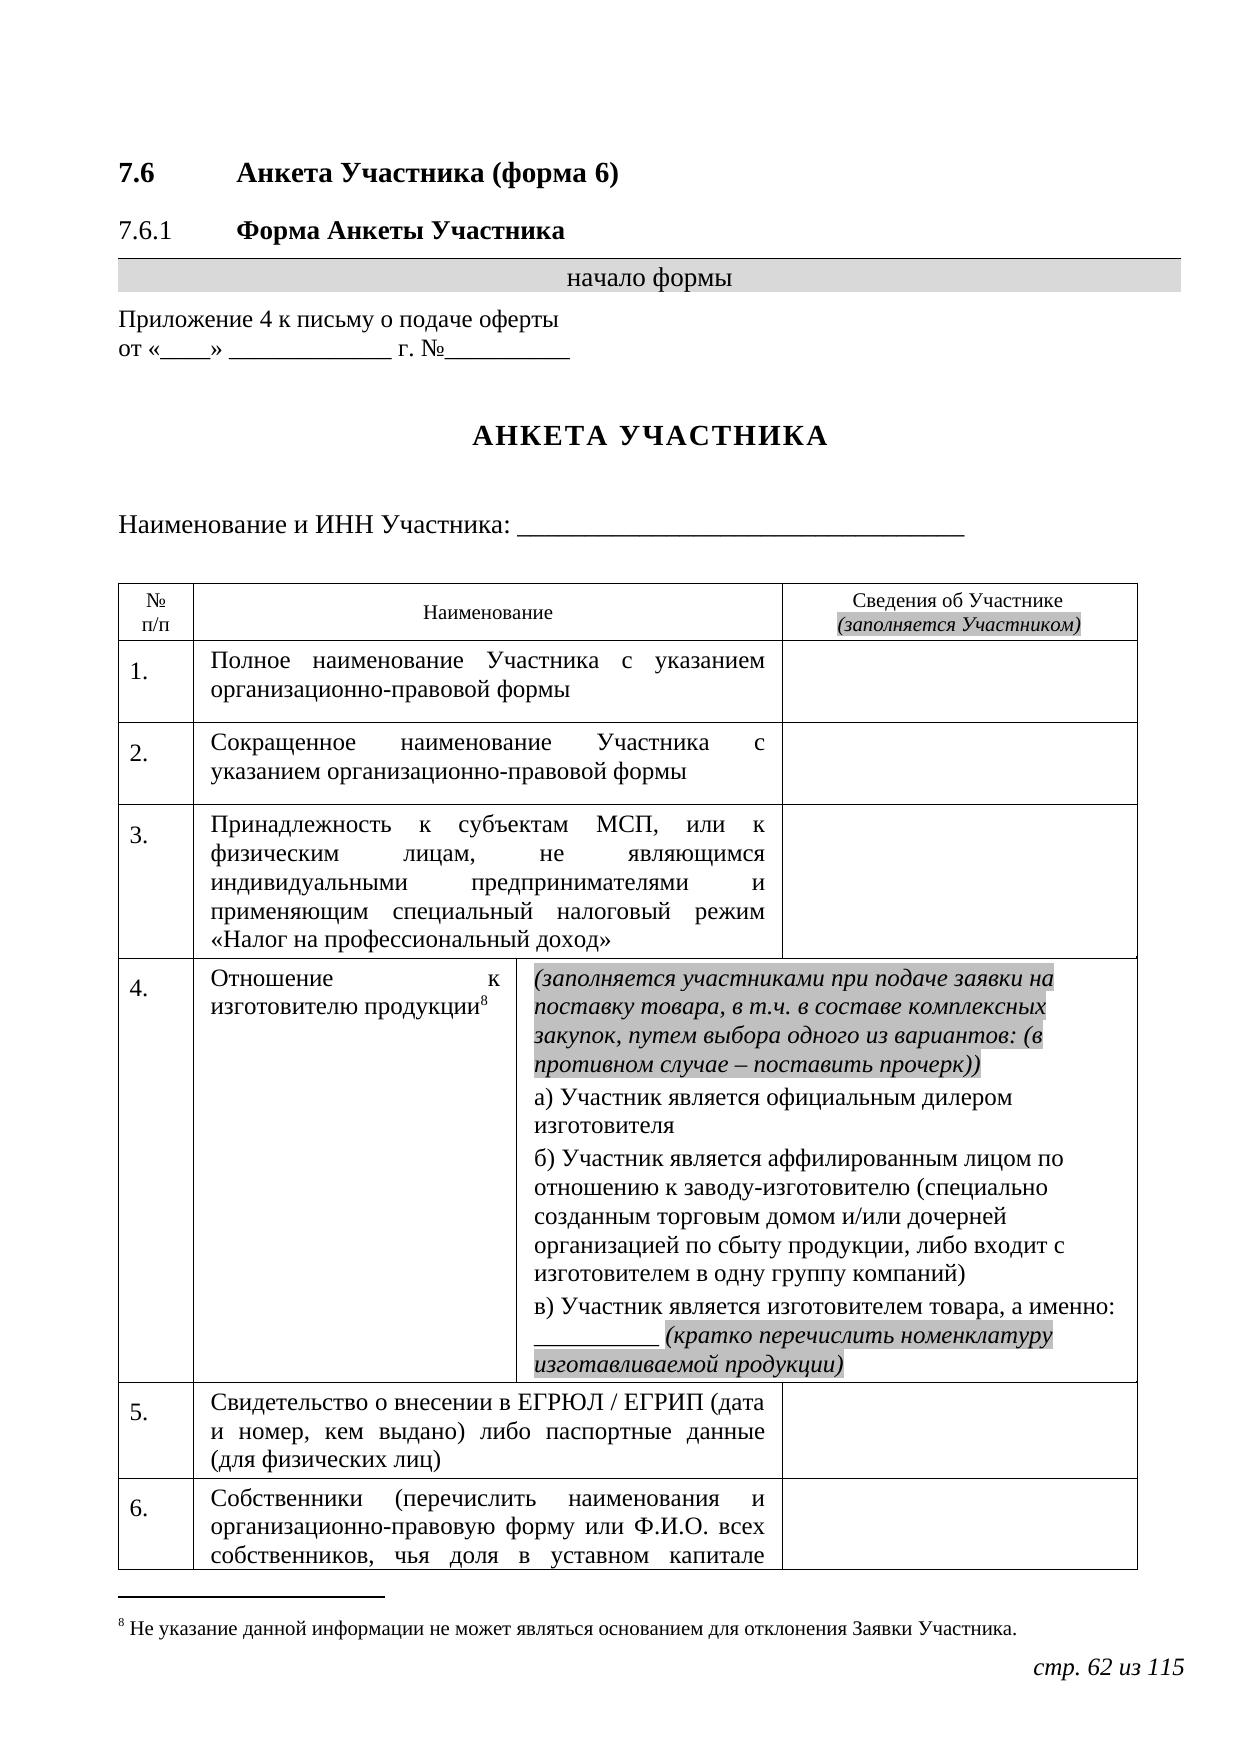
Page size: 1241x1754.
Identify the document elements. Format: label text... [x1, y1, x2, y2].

table_cell [783, 1479, 1137, 1569]
table_cell Сокращенное наименование Участника с указанием организационно-правовой формы [194, 723, 782, 804]
table_cell [119, 723, 193, 804]
table_cell [783, 641, 1137, 722]
table_header Наименование [194, 584, 782, 640]
table_cell Отношение к изготовителю продукции [194, 959, 516, 1382]
table_cell [119, 641, 193, 722]
table_cell Полное наименование Участника с указанием организационно-правовой формы [194, 641, 782, 722]
table_cell Принадлежность к субъектам МСП, или к физическим лицам, не являющимся индивидуальными предпринимателями и применяющим специальный налоговый режим «Налог на профессиональный доход» [194, 805, 782, 957]
text Наименование и ИНН Участника: _________________________________ [118, 508, 1181, 539]
text Приложение 4 к письму о подаче оферты от «____» _____________ г. №__________ [118, 304, 1181, 362]
text Форма Анкеты Участника [118, 214, 1181, 245]
table_cell [783, 1383, 1137, 1477]
table_cell Свидетельство о внесении в ЕГРЮЛ / ЕГРИП (дата и номер, кем выдано) либо паспортные данные (для физических лиц) [194, 1383, 782, 1477]
table_cell [119, 959, 193, 1382]
table_cell [119, 1479, 193, 1569]
text Анкета Участника [118, 418, 1181, 452]
table_cell [783, 723, 1137, 804]
table_header № п/п [119, 584, 193, 640]
table_cell [783, 805, 1137, 957]
table_cell (заполняется участниками при подаче заявки на поставку товара, в т.ч. в составе комплексных закупок, путем выбора одного из вариантов: (в противном случае – поставить прочерк)) а) Участник является официальным дилером изготовителя б) Участник является аффилированным лицом по отношению к заводу-изготовителю (специально созданным торговым домом и/или дочерней организацией по сбыту продукции, либо входит с изготовителем в одну группу компаний) в) Участник является изготовителем товара, а именно: __________ (кратко перечислить номенклатуру изготавливаемой продукции) [517, 959, 1137, 1382]
table_cell [119, 805, 193, 957]
table_header Сведения об Участнике (заполняется Участником) [783, 584, 1137, 640]
text начало формы [118, 259, 1181, 292]
table_cell [119, 1383, 193, 1477]
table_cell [194, 1479, 782, 1569]
subtitle Анкета Участника (форма 6) [118, 156, 1181, 189]
